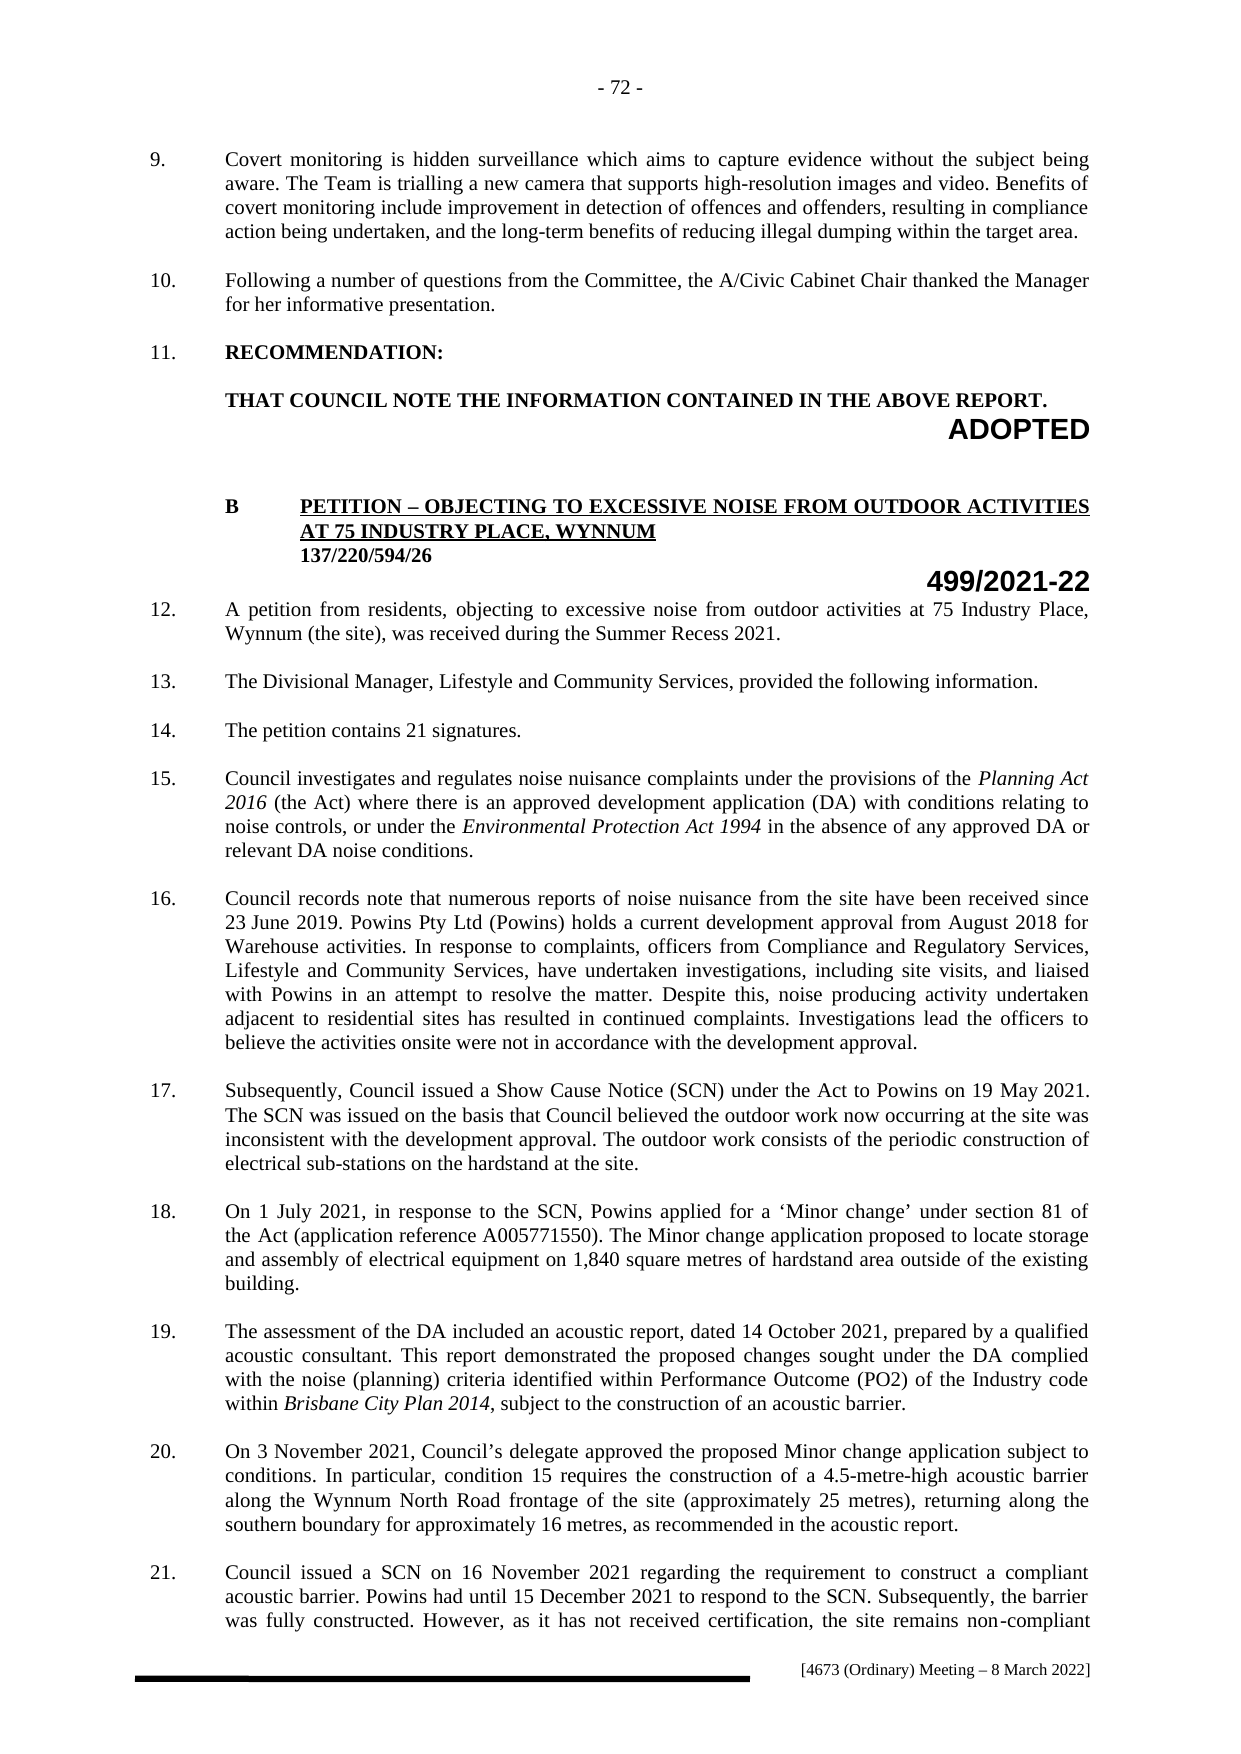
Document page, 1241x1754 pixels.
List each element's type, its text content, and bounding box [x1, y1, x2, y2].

subtitle B PETITION – OBJECTING TO EXCESSIVE NOISE FROM OUTDOOR ACTIVITIES AT 75 INDUSTRY PLACE, WYNNUM [225, 494, 1090, 543]
text ADOPTED [150, 412, 1090, 445]
text 16. Council records note that numerous reports of noise nuisance from the site have been received since 23 June 2019. Powins Pty Ltd (Powins) holds a current development approval from August 2018 for Warehouse activities. In response to complaints, officers from Compliance and Regulatory Services, Lifestyle and Community Services, have undertaken investigations, including site visits, and liaised with Powins in an attempt to resolve the matter. Despite this, noise producing activity undertaken adjacent to residential sites has resulted in continued complaints. Investigations lead the officers to believe the activities onsite were not in accordance with the development approval. [150, 886, 1090, 1054]
text 499/2021-22 [150, 567, 1090, 597]
text 13. The Divisional Manager, Lifestyle and Community Services, provided the following information. [150, 669, 1090, 693]
text 10. Following a number of questions from the Committee, the A/Civic Cabinet Chair thanked the Manager for her informative presentation. [150, 267, 1090, 316]
text 20. On 3 November 2021, Council’s delegate approved the proposed Minor change application subject to conditions. In particular, condition 15 requires the construction of a 4.5-metre-high acoustic barrier along the Wynnum North Road frontage of the site (approximately 25 metres), returning along the southern boundary for approximately 16 metres, as recommended in the acoustic report. [150, 1439, 1090, 1536]
text 12. A petition from residents, objecting to excessive noise from outdoor activities at 75 Industry Place, Wynnum (the site), was received during the Summer Recess 2021. [150, 597, 1090, 645]
text 17. Subsequently, Council issued a Show Cause Notice (SCN) under the Act to Powins on 19 May 2021. The SCN was issued on the basis that Council believed the outdoor work now occurring at the site was inconsistent with the development approval. The outdoor work consists of the periodic construction of electrical sub-stations on the hardstand at the site. [150, 1078, 1090, 1175]
text 9. Covert monitoring is hidden surveillance which aims to capture evidence without the subject being aware. The Team is trialling a new camera that supports high-resolution images and video. Benefits of covert monitoring include improvement in detection of offences and offenders, resulting in compliance action being undertaken, and the long-term benefits of reducing illegal dumping within the target area. [150, 147, 1090, 243]
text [150, 1560, 1090, 1632]
text 137/220/594/26 [150, 543, 1090, 567]
text THAT COUNCIL NOTE THE INFORMATION CONTAINED IN THE ABOVE REPORT. [150, 388, 1090, 412]
text 18. On 1 July 2021, in response to the SCN, Powins applied for a ‘Minor change’ under section 81 of the Act (application reference A005771550). The Minor change application proposed to locate storage and assembly of electrical equipment on 1,840 square metres of hardstand area outside of the existing building. [150, 1199, 1090, 1295]
text 14. The petition contains 21 signatures. [150, 717, 1090, 742]
text 19. The assessment of the DA included an acoustic report, dated 14 October 2021, prepared by a qualified acoustic consultant. This report demonstrated the proposed changes sought under the DA complied with the noise (planning) criteria identified within Performance Outcome (PO2) of the Industry code within Brisbane City Plan 2014, subject to the construction of an acoustic barrier. [150, 1319, 1090, 1415]
text 11. RECOMMENDATION: [150, 340, 1090, 364]
text 15. Council investigates and regulates noise nuisance complaints under the provisions of the Planning Act 2016 (the Act) where there is an approved development application (DA) with conditions relating to noise controls, or under the Environmental Protection Act 1994 in the absence of any approved DA or relevant DA noise conditions. [150, 766, 1090, 862]
